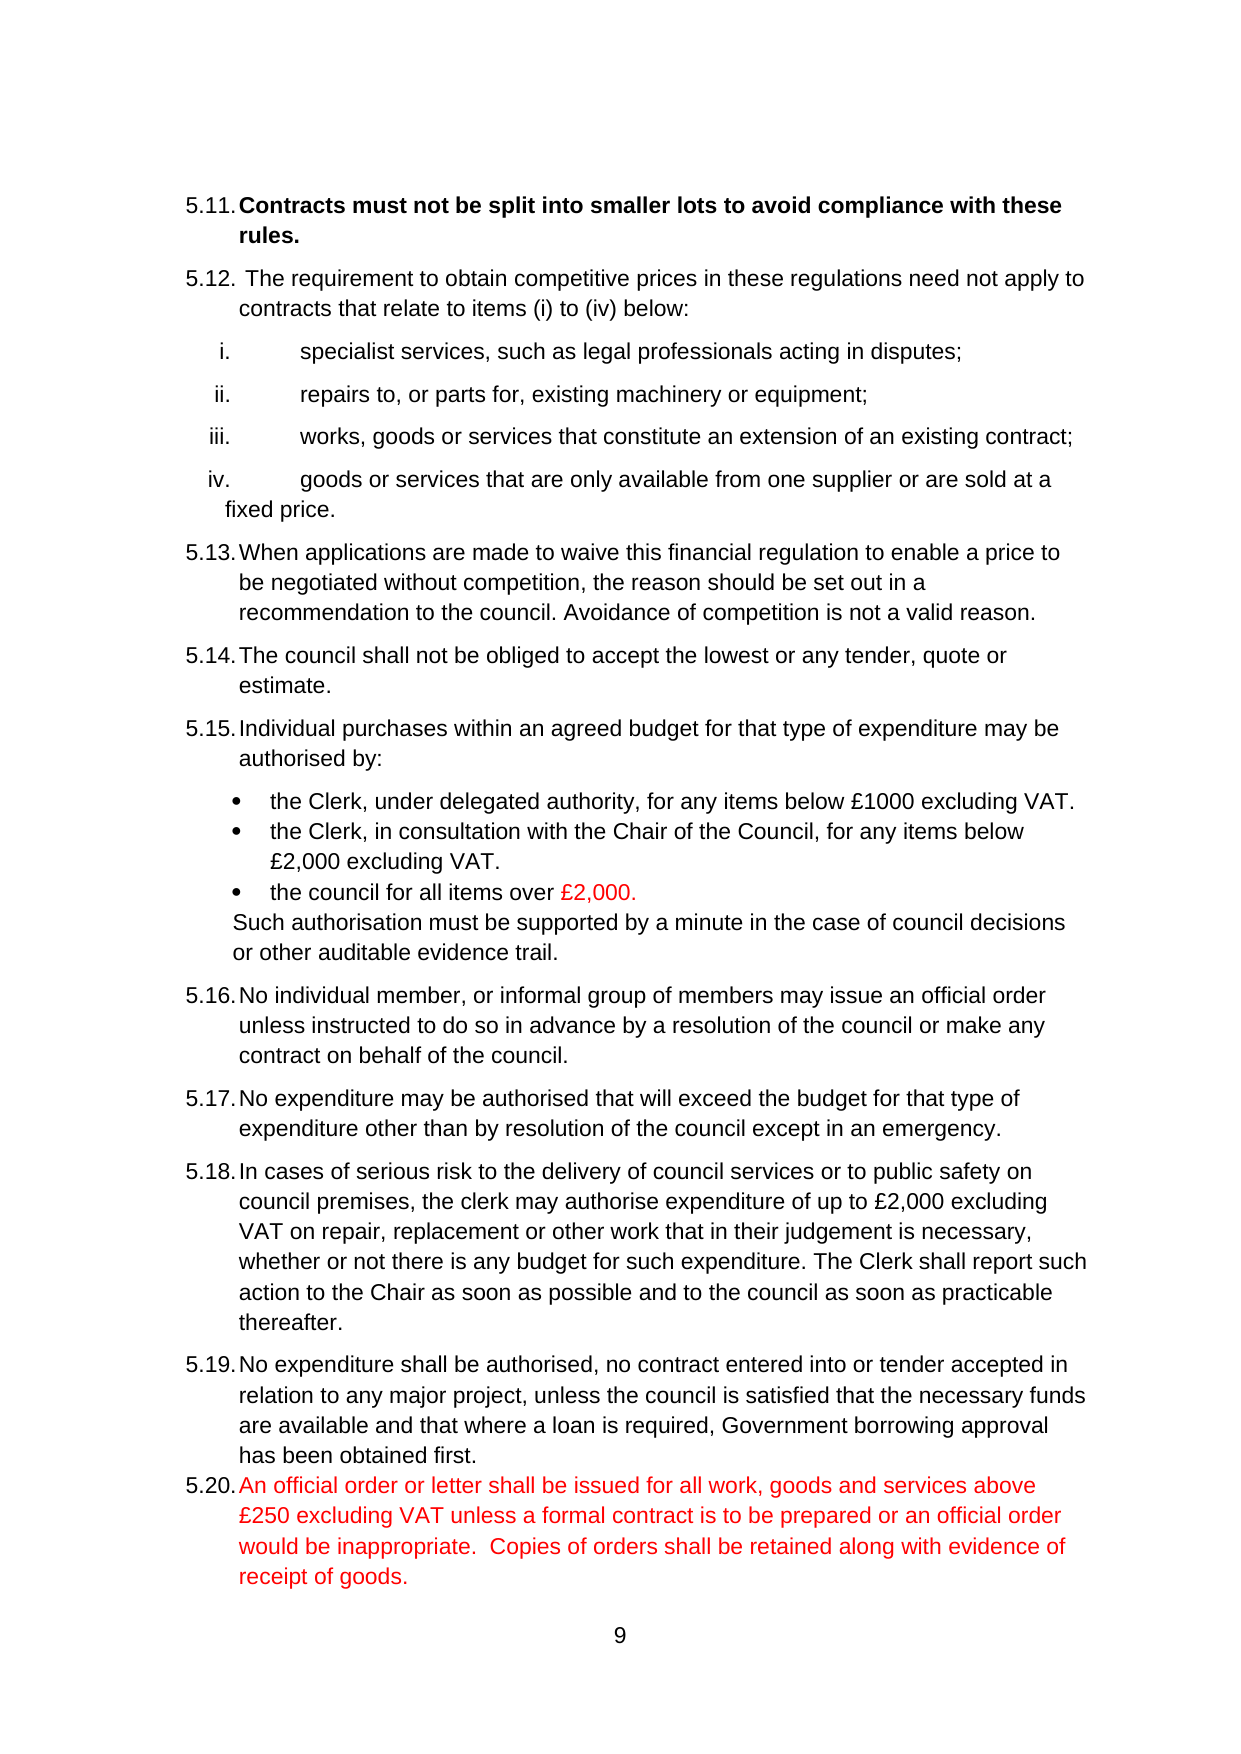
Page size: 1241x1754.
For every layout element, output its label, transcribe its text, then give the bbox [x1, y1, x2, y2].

list Individual purchases within an agreed budget for that type of expenditure may be authorised by: [185, 715, 1090, 771]
list goods or services that are only available from one supplier or are sold at a fixed price. [225, 466, 1090, 522]
list In cases of serious risk to the delivery of council services or to public safety on council premises, the clerk may authorise expenditure of up to £2,000 excluding VAT on repair, replacement or other work that in their judgement is necessary, whether or not there is any budget for such expenditure. The Clerk shall report such action to the Chair as soon as possible and to the council as soon as practicable thereafter. [185, 1158, 1090, 1335]
list An official order or letter shall be issued for all work, goods and services above £250 excluding VAT unless a formal contract is to be prepared or an official order would be inappropriate. Copies of orders shall be retained along with evidence of receipt of goods. [185, 1472, 1090, 1589]
list No expenditure shall be authorised, no contract entered into or tender accepted in relation to any major project, unless the council is satisfied that the necessary funds are available and that where a loan is required, Government borrowing approval has been obtained first. [185, 1351, 1090, 1468]
list the Clerk, in consultation with the Chair of the Council, for any items below £2,000 excluding VAT. [232, 818, 1090, 874]
list works, goods or services that constitute an extension of an existing contract; [225, 423, 1090, 449]
list The requirement to obtain competitive prices in these regulations need not apply to contracts that relate to items (i) to (iv) below: [185, 265, 1090, 321]
list When applications are made to waive this financial regulation to enable a price to be negotiated without competition, the reason should be set out in a recommendation to the council. Avoidance of competition is not a valid reason. [185, 539, 1090, 626]
list Contracts must not be split into smaller lots to avoid compliance with these rules. [185, 192, 1090, 248]
list repairs to, or parts for, existing machinery or equipment; [225, 381, 1090, 407]
list the Clerk, under delegated authority, for any items below £1000 excluding VAT. [232, 788, 1090, 814]
list No expenditure may be authorised that will exceed the budget for that type of expenditure other than by resolution of the council except in an emergency. [185, 1085, 1090, 1141]
list No individual member, or informal group of members may issue an official order unless instructed to do so in advance by a resolution of the council or make any contract on behalf of the council. [185, 982, 1090, 1068]
list specialist services, such as legal professionals acting in disputes; [225, 338, 1090, 364]
list The council shall not be obliged to accept the lowest or any tender, quote or estimate. [185, 642, 1090, 698]
list Such authorisation must be supported by a minute in the case of council decisions or other auditable evidence trail. [232, 909, 1090, 965]
list the council for all items over £2,000. [232, 878, 1090, 905]
